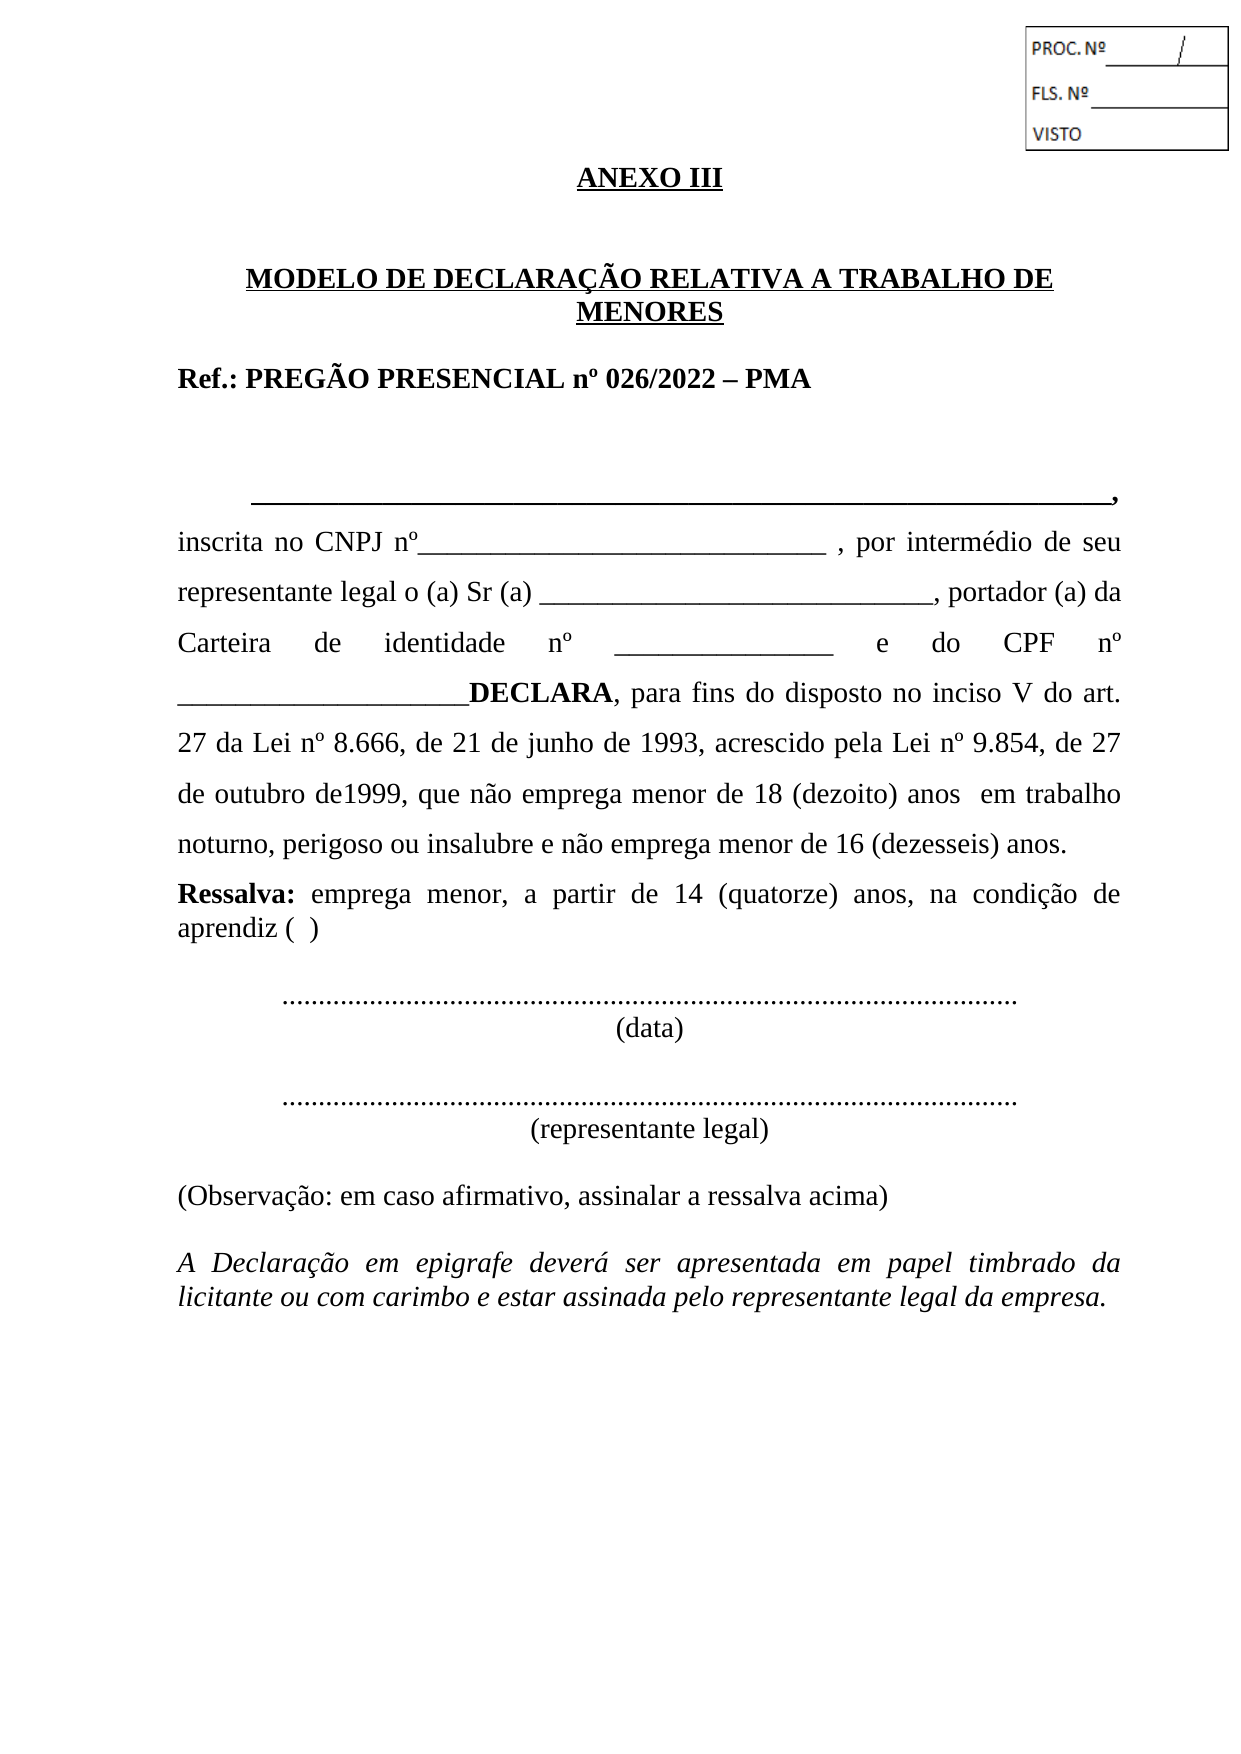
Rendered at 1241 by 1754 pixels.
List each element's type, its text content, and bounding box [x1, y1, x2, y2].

text A Declaração em epigrafe deverá ser apresentada em papel timbrado da licitante ou com carimbo e estar assinada pelo representante legal da empresa. [177, 1245, 1122, 1312]
text ..................................................................................................... [177, 977, 1122, 1011]
text MODELO DE DECLARAÇÃO RELATIVA A TRABALHO DE MENORES [177, 261, 1122, 328]
text Ref.: PREGÃO PRESENCIAL nº 026/2022 – PMA [177, 361, 1122, 395]
text ANEXO III [177, 160, 1122, 194]
text ___________________________________________________________, inscrita no CNPJ nº____________________________ , por intermédio de seu representante legal o (a) Sr (a) ___________________________, portador (a) da Carteira de identidade nº _______________ e do CPF nº ____________________DECLARA, para fins do disposto no inciso V do art. 27 da Lei nº 8.666, de 21 de junho de 1993, acrescido pela Lei nº 9.854, de 27 de outubro de1999, que não emprega menor de 18 (dezoito) anos em trabalho noturno, perigoso ou insalubre e não emprega menor de 16 (dezesseis) anos. [177, 428, 1122, 860]
text (representante legal) [177, 1111, 1122, 1145]
text (Observação: em caso afirmativo, assinalar a ressalva acima) [177, 1178, 1122, 1212]
picture [1025, 26, 1229, 151]
text ..................................................................................................... [177, 1078, 1122, 1111]
text (data) [177, 1011, 1122, 1044]
text Ressalva: emprega menor, a partir de 14 (quatorze) anos, na condição de aprendiz ( ) [177, 876, 1122, 943]
